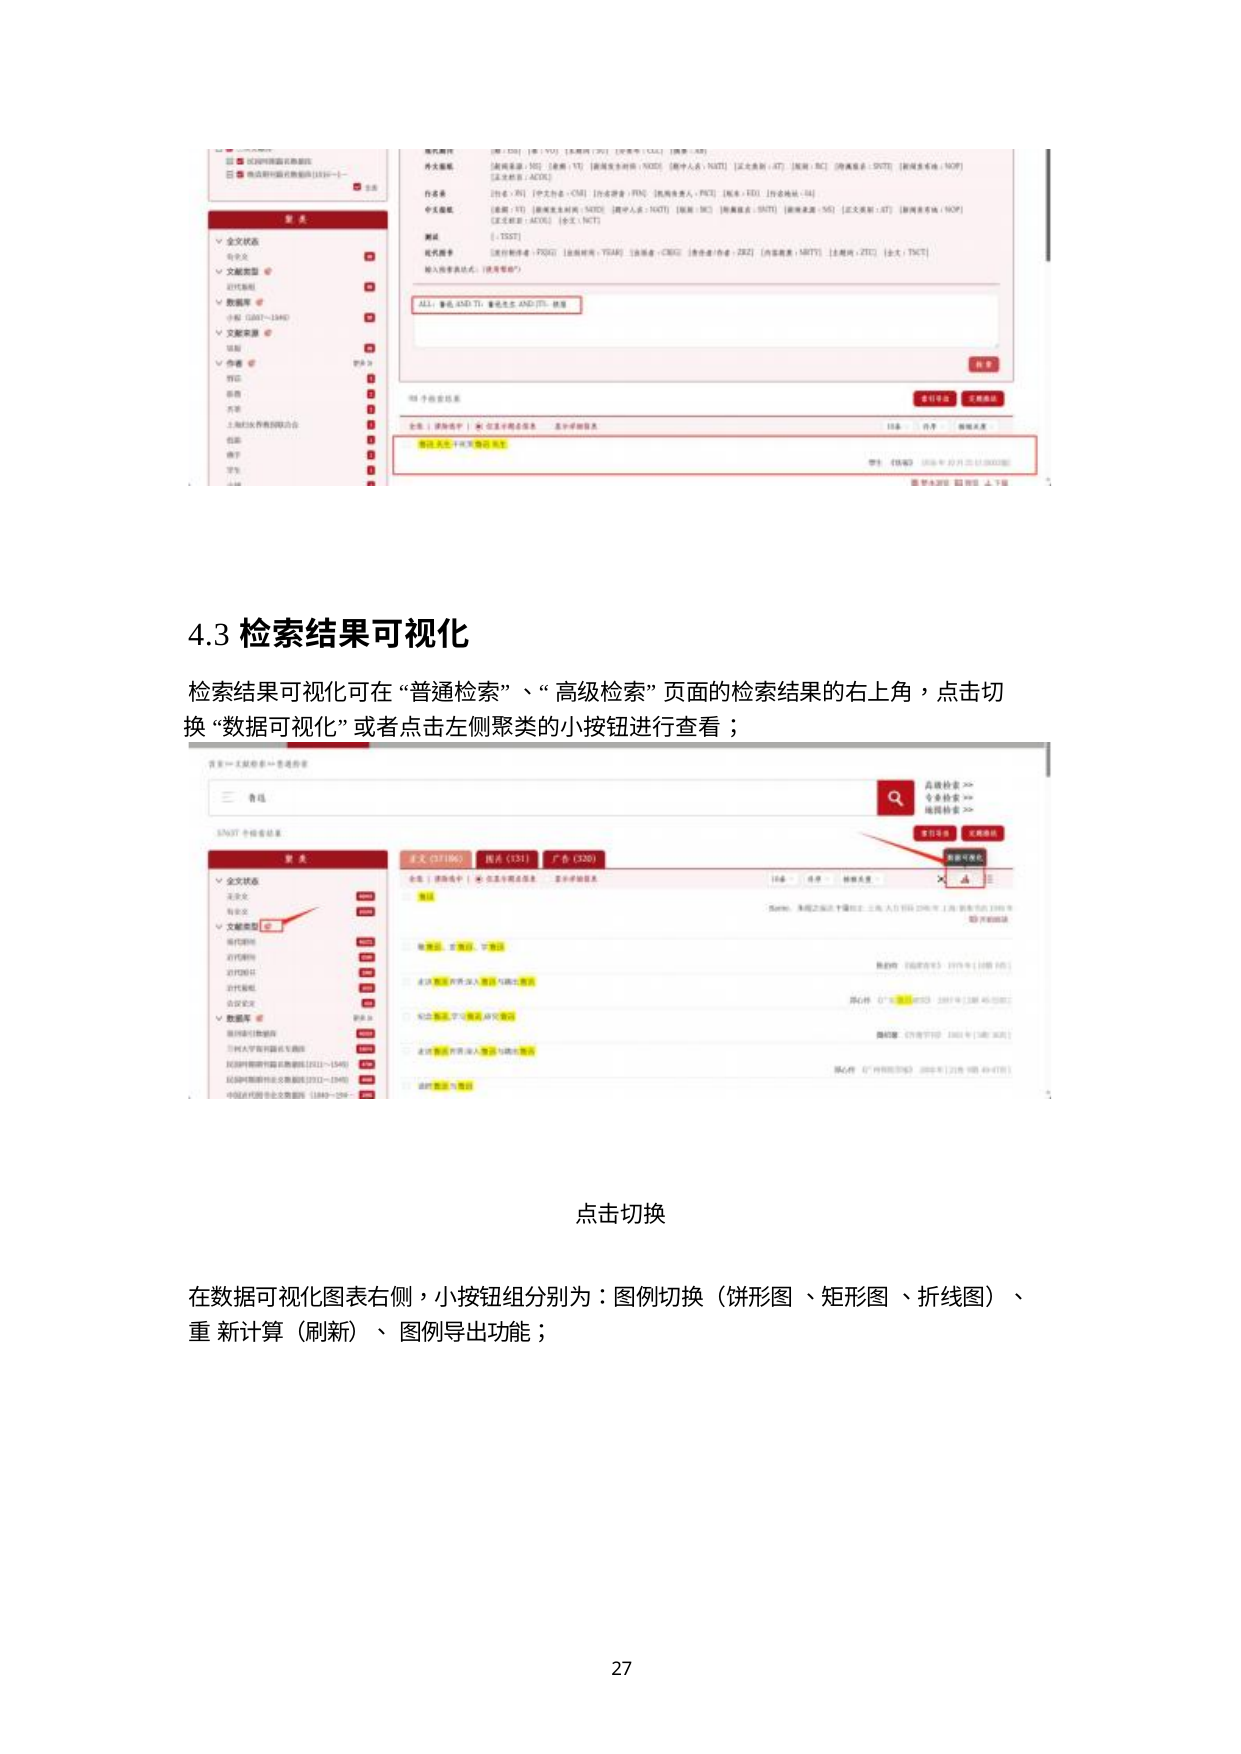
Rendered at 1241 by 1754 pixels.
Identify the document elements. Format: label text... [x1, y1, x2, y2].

text 4.3 检索结果可视化 [188, 614, 1054, 653]
text 在数据可视化图表右侧，小按钮组分别为：图例切换（饼形图 、矩形图 、折线图）、重 新计算（刷新）、 图例导出功能； [188, 1280, 1047, 1347]
text 检索结果可视化可在 “普通检索” 、“ 高级检索” 页面的检索结果的右上角，点击切换 “数据可视化” 或者点击左侧聚类的小按钮进行查看； [183, 676, 1019, 742]
picture [188, 149, 1052, 486]
picture [188, 742, 1052, 1099]
text 点击切换 [575, 1200, 1054, 1233]
